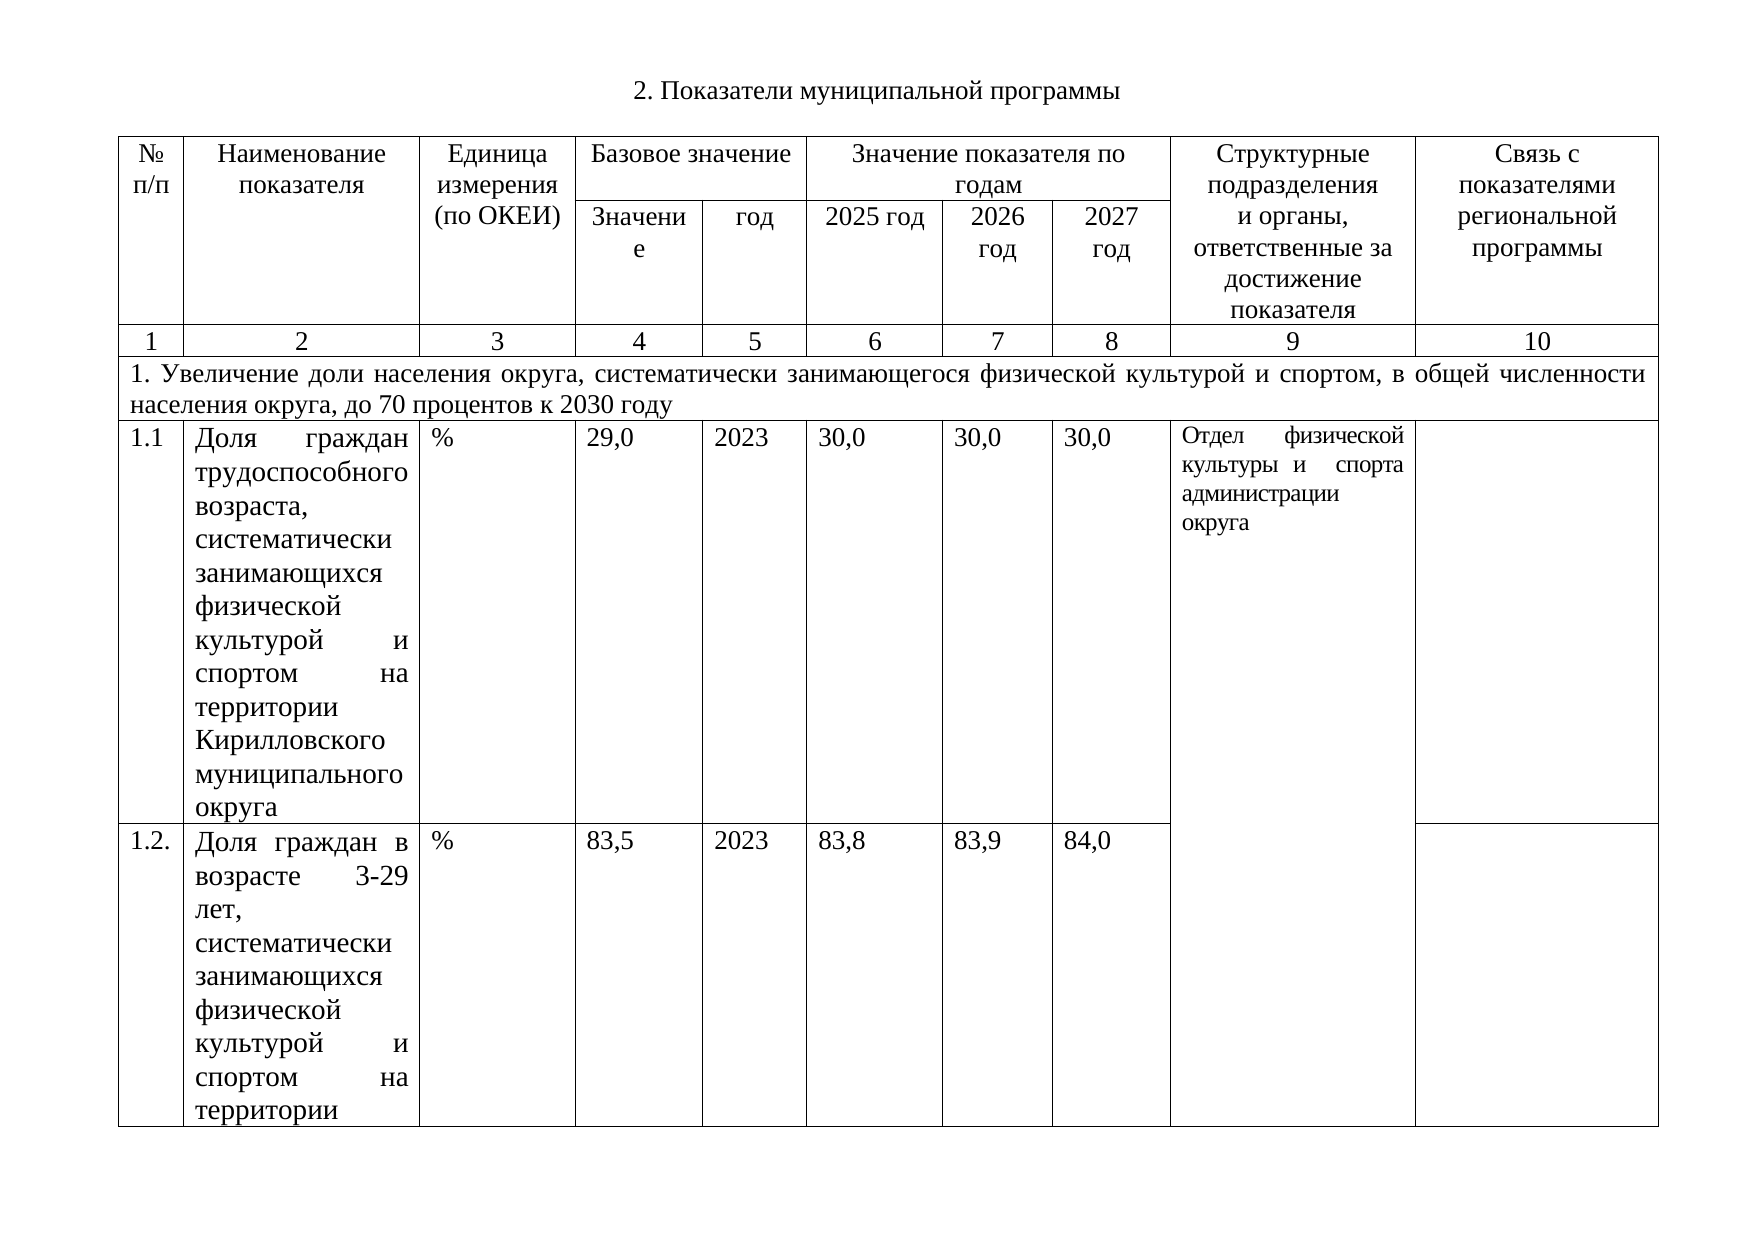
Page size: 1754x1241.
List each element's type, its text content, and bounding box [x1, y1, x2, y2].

table_header Структурные подразделения и органы, ответственные за достижение показателя [1171, 137, 1415, 324]
table_cell 84,0 [1053, 824, 1170, 1126]
table_cell 1. Увеличение доли населения округа, систематически занимающегося физической культурой и спортом, в общей численности населения округа, до 70 процентов к 2030 году [119, 357, 1658, 419]
table_cell 4 [576, 325, 702, 356]
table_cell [184, 824, 419, 1126]
table_cell 1.1 [119, 421, 183, 823]
table_header Связь с показателями региональной программы [1416, 137, 1658, 324]
table_cell 6 [807, 325, 942, 356]
table_cell % [420, 421, 575, 823]
table_cell 5 [703, 325, 806, 356]
table_cell 2025 год [807, 201, 942, 324]
table_cell 1 [119, 325, 183, 356]
table_cell 2 [184, 325, 419, 356]
table_cell 30,0 [807, 421, 942, 823]
table_cell год [703, 201, 806, 324]
table_cell % [420, 824, 575, 1126]
table_cell 2026 год [943, 201, 1052, 324]
table_header Единица измерения (по ОКЕИ) [420, 137, 575, 324]
table_cell 83,8 [807, 824, 942, 1126]
table_cell 3 [420, 325, 575, 356]
table_cell 7 [943, 325, 1052, 356]
table_cell [1416, 824, 1658, 1126]
table_cell 2027 год [1053, 201, 1170, 324]
table_cell 83,9 [943, 824, 1052, 1126]
table_cell 2023 [703, 421, 806, 823]
table_cell 1.2. [119, 824, 183, 1126]
text 2. Показатели муниципальной программы [118, 74, 1636, 105]
table_cell 10 [1416, 325, 1658, 356]
table_header Наименование показателя [184, 137, 419, 324]
table_cell Доля граждан трудоспособного возраста, систематически занимающихся физической культурой и спортом на территории Кирилловского муниципального округа [184, 421, 419, 823]
table_cell Отдел физической культуры и спорта администрации округа [1171, 421, 1415, 1126]
table_header Значение показателя по годам [807, 137, 1170, 199]
table_cell 8 [1053, 325, 1170, 356]
table_cell 29,0 [576, 421, 702, 823]
table_header № п/п [119, 137, 183, 324]
table_cell Значение [576, 201, 702, 324]
table_cell 9 [1171, 325, 1415, 356]
table_cell 30,0 [1053, 421, 1170, 823]
table_header Базовое значение [576, 137, 806, 199]
table_cell 30,0 [943, 421, 1052, 823]
table_cell [1416, 421, 1658, 823]
table_cell 2023 [703, 824, 806, 1126]
table_cell 83,5 [576, 824, 702, 1126]
